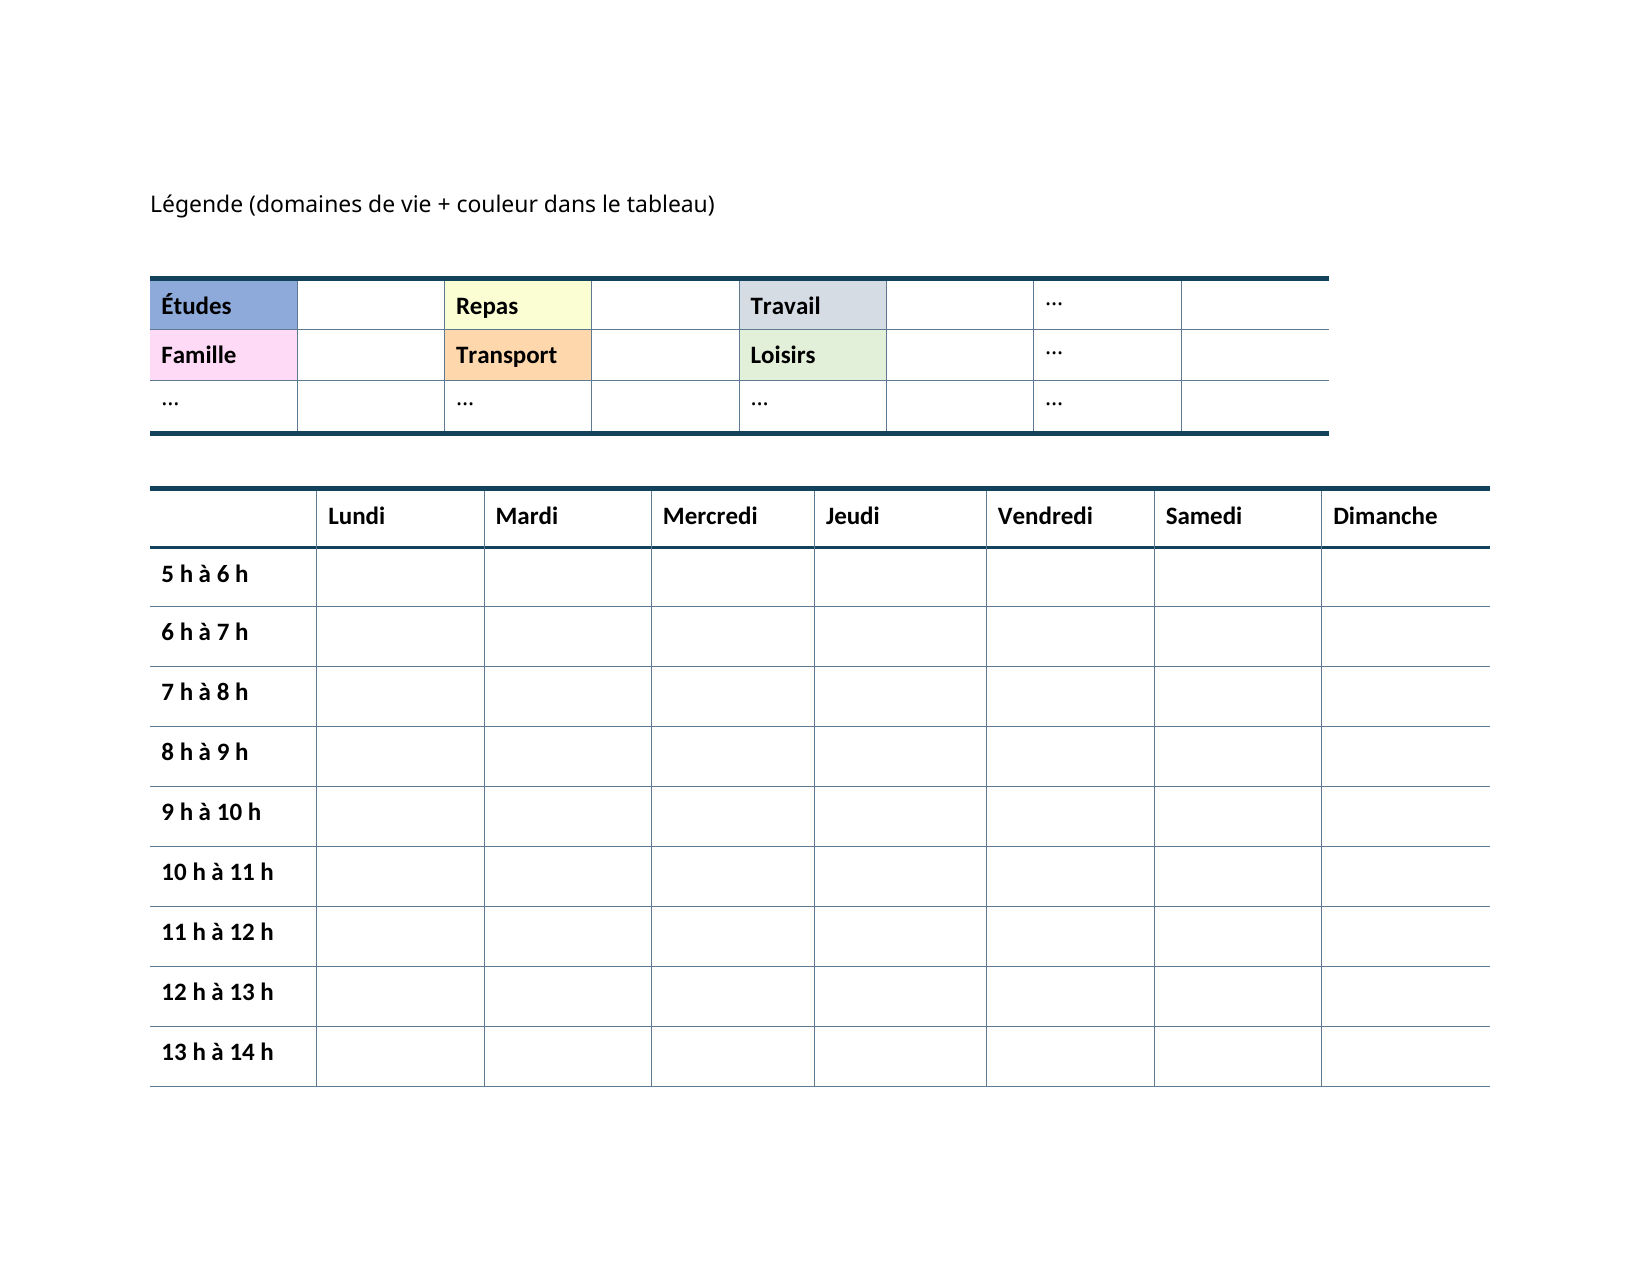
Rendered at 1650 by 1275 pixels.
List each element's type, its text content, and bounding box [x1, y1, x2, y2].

table_cell [652, 1027, 814, 1086]
table_cell [815, 549, 986, 606]
table_cell [1182, 330, 1328, 380]
table_cell [1322, 967, 1490, 1026]
table_cell [987, 787, 1154, 846]
table_cell Transport [445, 330, 591, 380]
table_cell [987, 1027, 1154, 1086]
table_cell [887, 330, 1033, 380]
table_cell [652, 907, 814, 966]
table_cell [1322, 847, 1490, 906]
text Légende (domaines de vie + couleur dans le tableau) [150, 187, 1500, 219]
table_cell [1155, 549, 1321, 606]
table_cell [1182, 381, 1328, 431]
table_cell [485, 847, 651, 906]
table_cell [485, 1027, 651, 1086]
table_cell [652, 967, 814, 1026]
table_cell [1155, 1027, 1321, 1086]
table_cell [1155, 847, 1321, 906]
table_cell [1155, 607, 1321, 666]
table_cell [652, 549, 814, 606]
table_cell [1155, 727, 1321, 786]
table_cell [652, 667, 814, 726]
table_cell [987, 907, 1154, 966]
table_cell [317, 967, 484, 1026]
table_cell [317, 727, 484, 786]
table_cell [485, 607, 651, 666]
table_cell [317, 667, 484, 726]
table_cell [485, 667, 651, 726]
table_cell [485, 727, 651, 786]
table_cell [815, 787, 986, 846]
table_cell Loisirs [740, 330, 886, 380]
table_cell 5 h à 6 h [150, 549, 316, 606]
table_cell [485, 787, 651, 846]
table_cell [1155, 667, 1321, 726]
table_cell 8 h à 9 h [150, 727, 316, 786]
table_cell [652, 607, 814, 666]
table_header [1182, 281, 1328, 329]
table_cell [815, 907, 986, 966]
table_cell [317, 607, 484, 666]
table_cell [1322, 907, 1490, 966]
table_cell 6 h à 7 h [150, 607, 316, 666]
table_cell [485, 967, 651, 1026]
table_cell 7 h à 8 h [150, 667, 316, 726]
table_header Mercredi [652, 491, 814, 546]
table_cell [317, 847, 484, 906]
table_cell [317, 1027, 484, 1086]
table_header Lundi [317, 491, 484, 546]
table_header … [1034, 281, 1181, 329]
table_cell [987, 667, 1154, 726]
table_header Mardi [485, 491, 651, 546]
table_cell [317, 549, 484, 606]
table_cell [592, 330, 739, 380]
table_cell … [740, 381, 886, 431]
table_header Jeudi [815, 491, 986, 546]
table_cell 12 h à 13 h [150, 967, 316, 1026]
table_header [887, 281, 1033, 329]
table_header Dimanche [1322, 491, 1490, 546]
table_cell Famille [150, 330, 297, 380]
table_cell [652, 847, 814, 906]
table_header [592, 281, 739, 329]
table_cell 9 h à 10 h [150, 787, 316, 846]
table_cell [592, 381, 739, 431]
table_cell [298, 381, 444, 431]
table_cell [317, 907, 484, 966]
table_cell [815, 967, 986, 1026]
table_cell … [1034, 330, 1181, 380]
table_header Samedi [1155, 491, 1321, 546]
table_cell … [1034, 381, 1181, 431]
table_header [150, 491, 316, 546]
table_cell [987, 727, 1154, 786]
table_cell 13 h à 14 h [150, 1027, 316, 1086]
table_cell [1322, 607, 1490, 666]
table_cell [652, 727, 814, 786]
table_cell [815, 1027, 986, 1086]
table_cell [1155, 787, 1321, 846]
table_cell [987, 549, 1154, 606]
table_cell [1322, 727, 1490, 786]
table_header Vendredi [987, 491, 1154, 546]
table_cell [1155, 967, 1321, 1026]
table_cell [815, 667, 986, 726]
table_cell [652, 787, 814, 846]
table_cell [485, 549, 651, 606]
table_cell [317, 787, 484, 846]
table_cell 11 h à 12 h [150, 907, 316, 966]
table_cell [815, 727, 986, 786]
table_header Études [150, 281, 297, 329]
table_cell [1322, 787, 1490, 846]
table_cell [298, 330, 444, 380]
table_cell [1322, 549, 1490, 606]
table_cell [987, 847, 1154, 906]
table_cell [987, 607, 1154, 666]
table_cell … [445, 381, 591, 431]
table_cell [1155, 907, 1321, 966]
table_cell 10 h à 11 h [150, 847, 316, 906]
table_cell [987, 967, 1154, 1026]
table_cell [815, 607, 986, 666]
table_cell [1322, 667, 1490, 726]
table_header [298, 281, 444, 329]
table_cell … [150, 381, 297, 431]
table_cell [485, 907, 651, 966]
table_cell [1322, 1027, 1490, 1086]
table_header Repas [445, 281, 591, 329]
table_header Travail [740, 281, 886, 329]
table_cell [815, 847, 986, 906]
table_cell [887, 381, 1033, 431]
